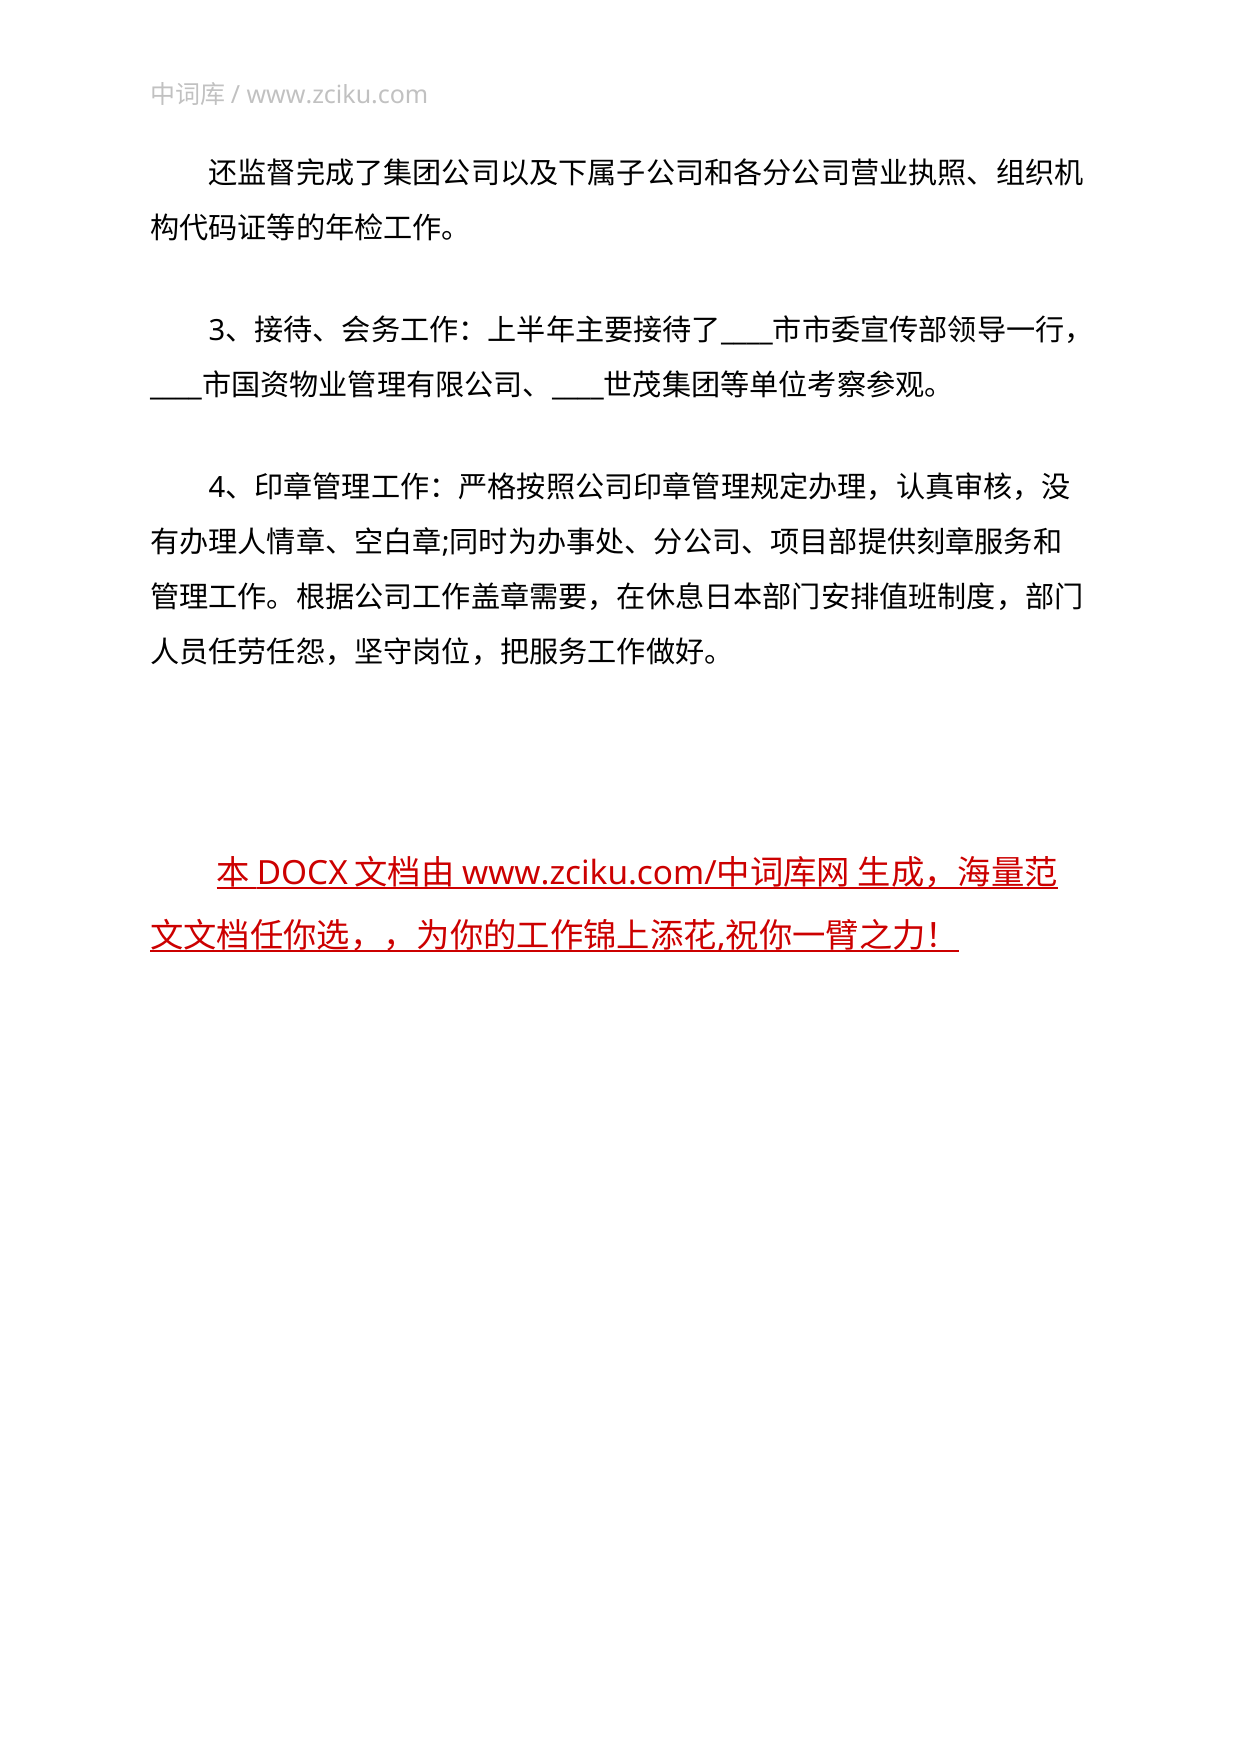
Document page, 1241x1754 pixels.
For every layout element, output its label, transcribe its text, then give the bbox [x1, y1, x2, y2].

text 4、印章管理工作：严格按照公司印章管理规定办理，认真审核，没有办理人情章、空白章;同时为办事处、分公司、项目部提供刻章服务和管理工作。根据公司工作盖章需要，在休息日本部门安排值班制度，部门人员任劳任怨，坚守岗位，把服务工作做好。 [150, 464, 1090, 671]
text 还监督完成了集团公司以及下属子公司和各分公司营业执照、组织机构代码证等的年检工作。 [150, 150, 1090, 247]
text 3、接待、会务工作：上半年主要接待了____市市委宣传部领导一行，____市国资物业管理有限公司、____世茂集团等单位考察参观。 [150, 307, 1090, 404]
text 本DOCX文档由 www.zciku.com/中词库网 生成，海量范文文档任你选，，为你的工作锦上添花,祝你一臂之力！ [150, 846, 1090, 957]
